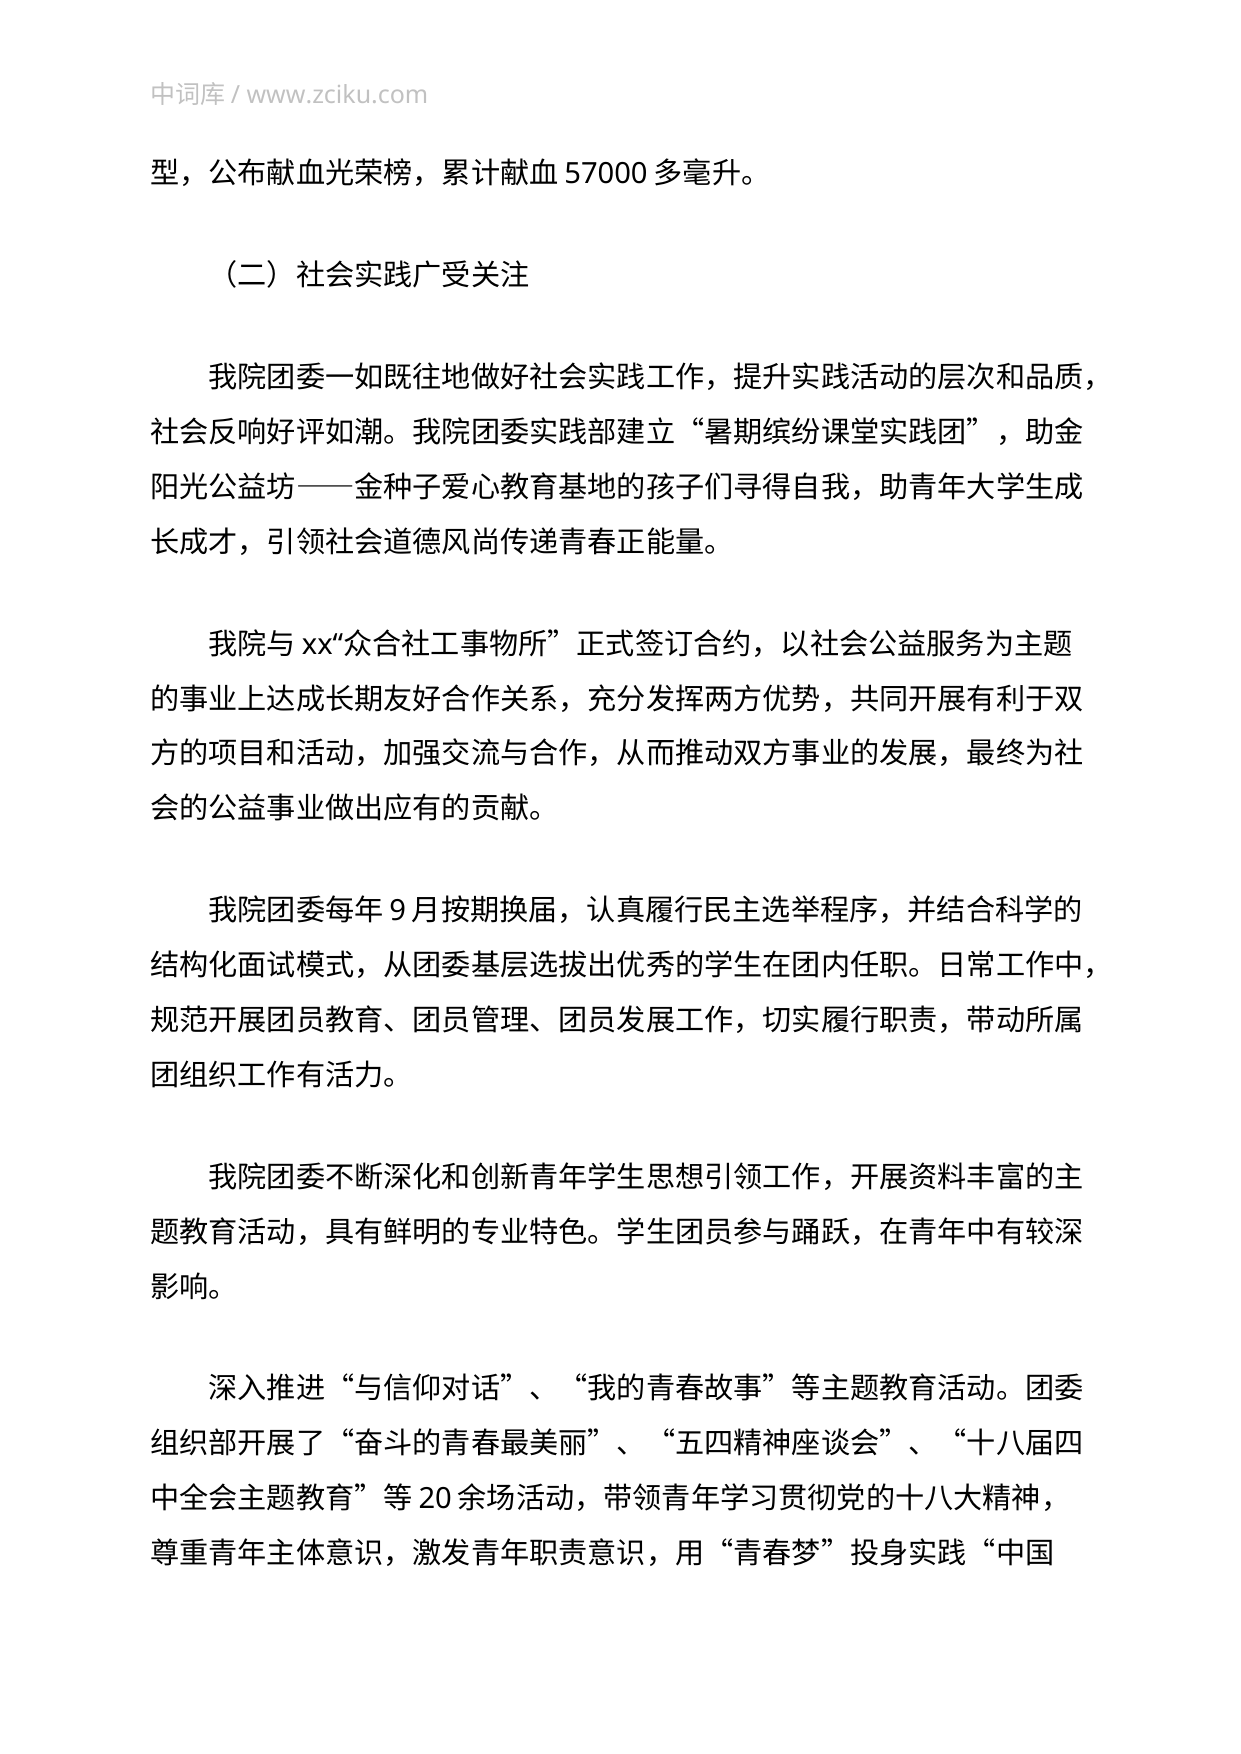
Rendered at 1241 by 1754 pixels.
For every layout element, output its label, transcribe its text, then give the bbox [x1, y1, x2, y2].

text 我院与xx“众合社工事物所”正式签订合约，以社会公益服务为主题的事业上达成长期友好合作关系，充分发挥两方优势，共同开展有利于双方的项目和活动，加强交流与合作，从而推动双方事业的发展，最终为社会的公益事业做出应有的贡献。 [150, 620, 1090, 827]
text （二）社会实践广受关注 [150, 252, 1090, 294]
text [150, 1365, 1090, 1572]
text 我院团委不断深化和创新青年学生思想引领工作，开展资料丰富的主题教育活动，具有鲜明的专业特色。学生团员参与踊跃，在青年中有较深影响。 [150, 1153, 1090, 1305]
text 我院团委每年9月按期换届，认真履行民主选举程序，并结合科学的结构化面试模式，从团委基层选拔出优秀的学生在团内任职。日常工作中，规范开展团员教育、团员管理、团员发展工作，切实履行职责，带动所属团组织工作有活力。 [150, 887, 1090, 1094]
text 我院团委一如既往地做好社会实践工作，提升实践活动的层次和品质，社会反响好评如潮。我院团委实践部建立“暑期缤纷课堂实践团”，助金阳光公益坊——金种子爱心教育基地的孩子们寻得自我，助青年大学生成长成才，引领社会道德风尚传递青春正能量。 [150, 354, 1090, 561]
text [150, 150, 1090, 192]
